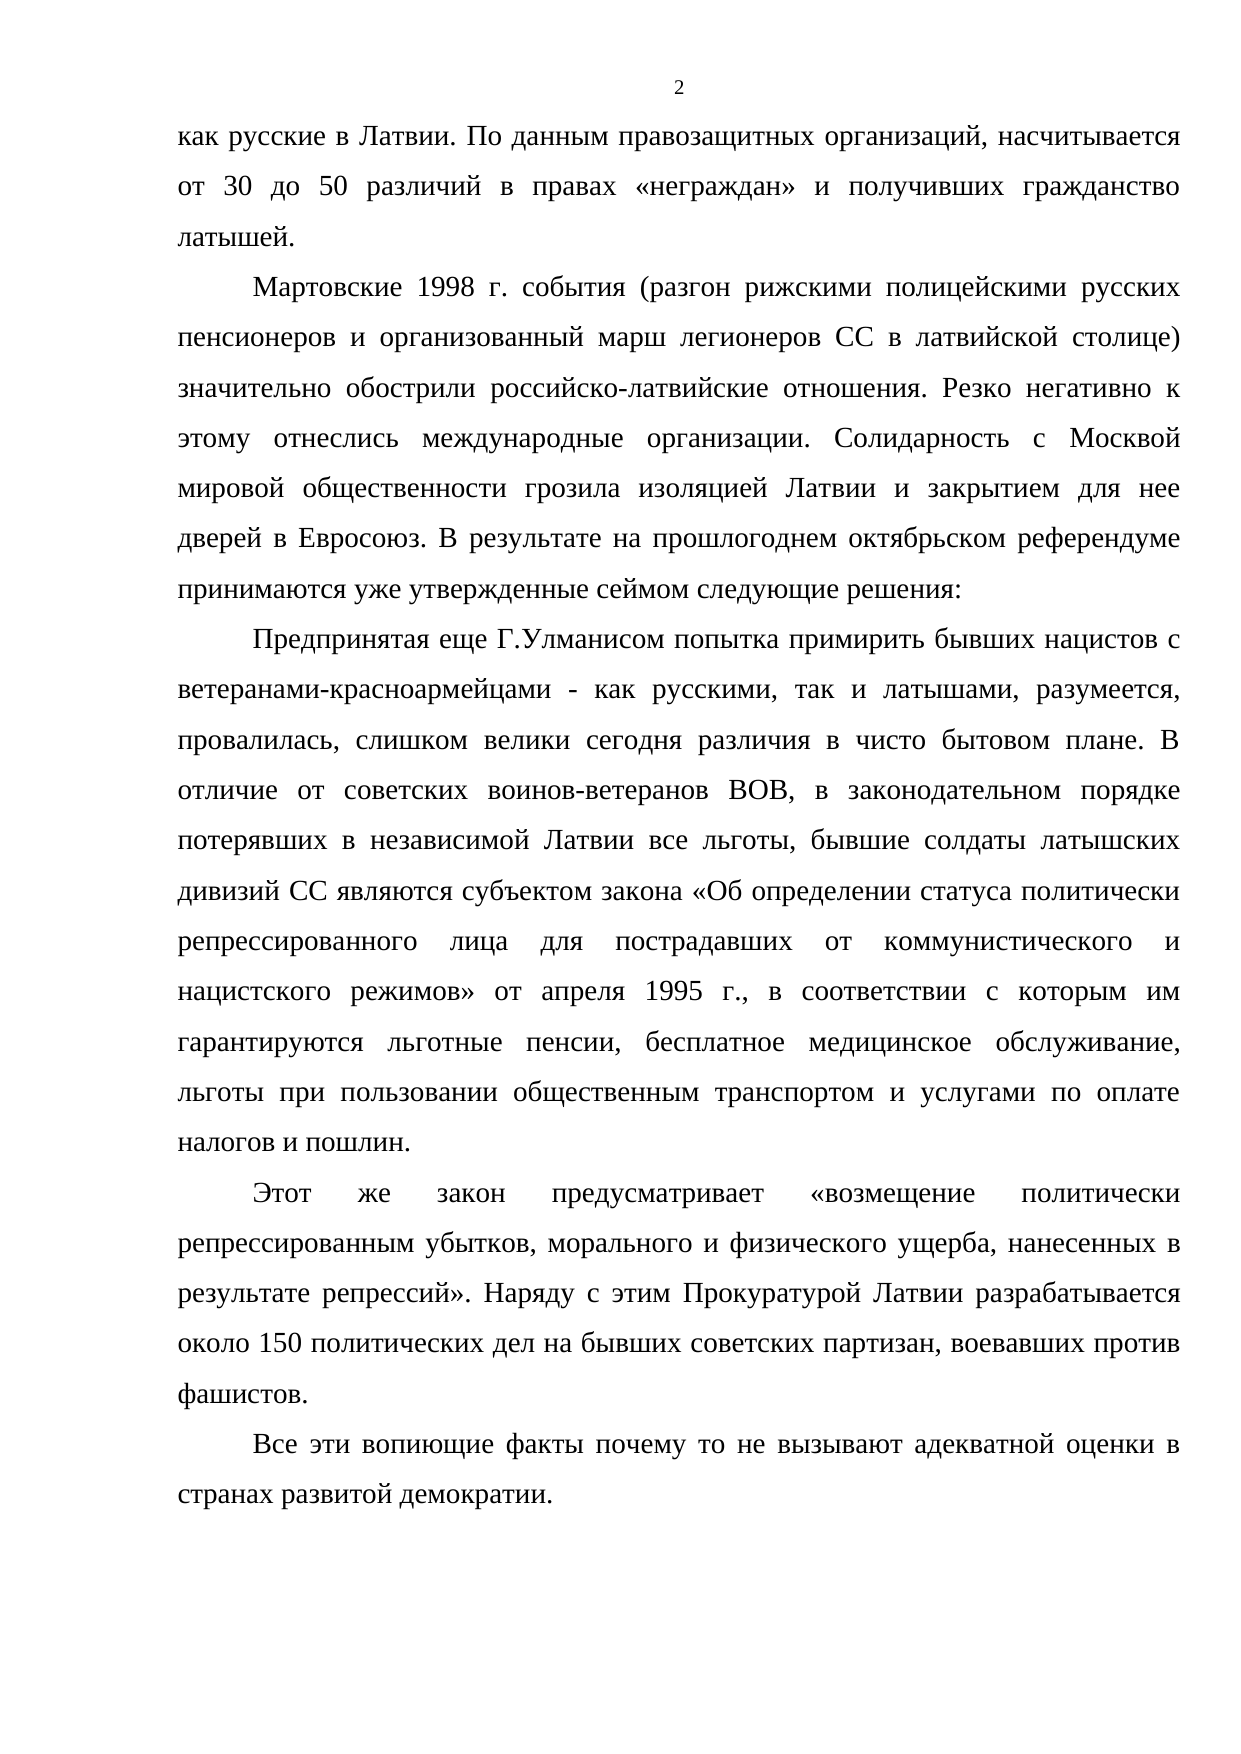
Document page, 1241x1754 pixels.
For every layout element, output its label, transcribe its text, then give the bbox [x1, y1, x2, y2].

text Этот же закон предусматривает «возмещение политически репрессированным убытков, морального и физического ущерба, нанесенных в результате репрессий». Наряду с этим Прокуратурой Латвии разрабатывается около 150 политических дел на бывших советских партизан, воевавших против фашистов. [177, 1175, 1181, 1409]
text Все эти вопиющие факты почему то не вызывают адекватной оценки в странах развитой демократии. [177, 1426, 1181, 1510]
text Мартовские 1998 г. события (разгон рижскими полицейскими русских пенсионеров и организованный марш легионеров СС в латвийской столице) значительно обострили российско-латвийские отношения. Резко негативно к этому отнеслись международные организации. Солидарность с Москвой мировой общественности грозила изоляцией Латвии и закрытием для нее дверей в Евросоюз. В результате на прошлогоднем октябрьском референдуме принимаются уже утвержденные сеймом следующие решения: [177, 269, 1181, 604]
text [177, 118, 1181, 252]
text Предпринятая еще Г.Улманисом попытка примирить бывших нацистов с ветеранами-красноармейцами - как русскими, так и латышами, разумеется, провалилась, слишком велики сегодня различия в чисто бытовом плане. В отличие от советских воинов-ветеранов ВОВ, в законодательном порядке потерявших в независимой Латвии все льготы, бывшие солдаты латышских дивизий СС являются субъектом закона «Об определении статуса политически репрессированного лица для пострадавших от коммунистического и нацистского режимов» от апреля 1995 г., в соответствии с которым им гарантируются льготные пенсии, бесплатное медицинское обслуживание, льготы при пользовании общественным транспортом и услугами по оплате налогов и пошлин. [177, 621, 1181, 1158]
